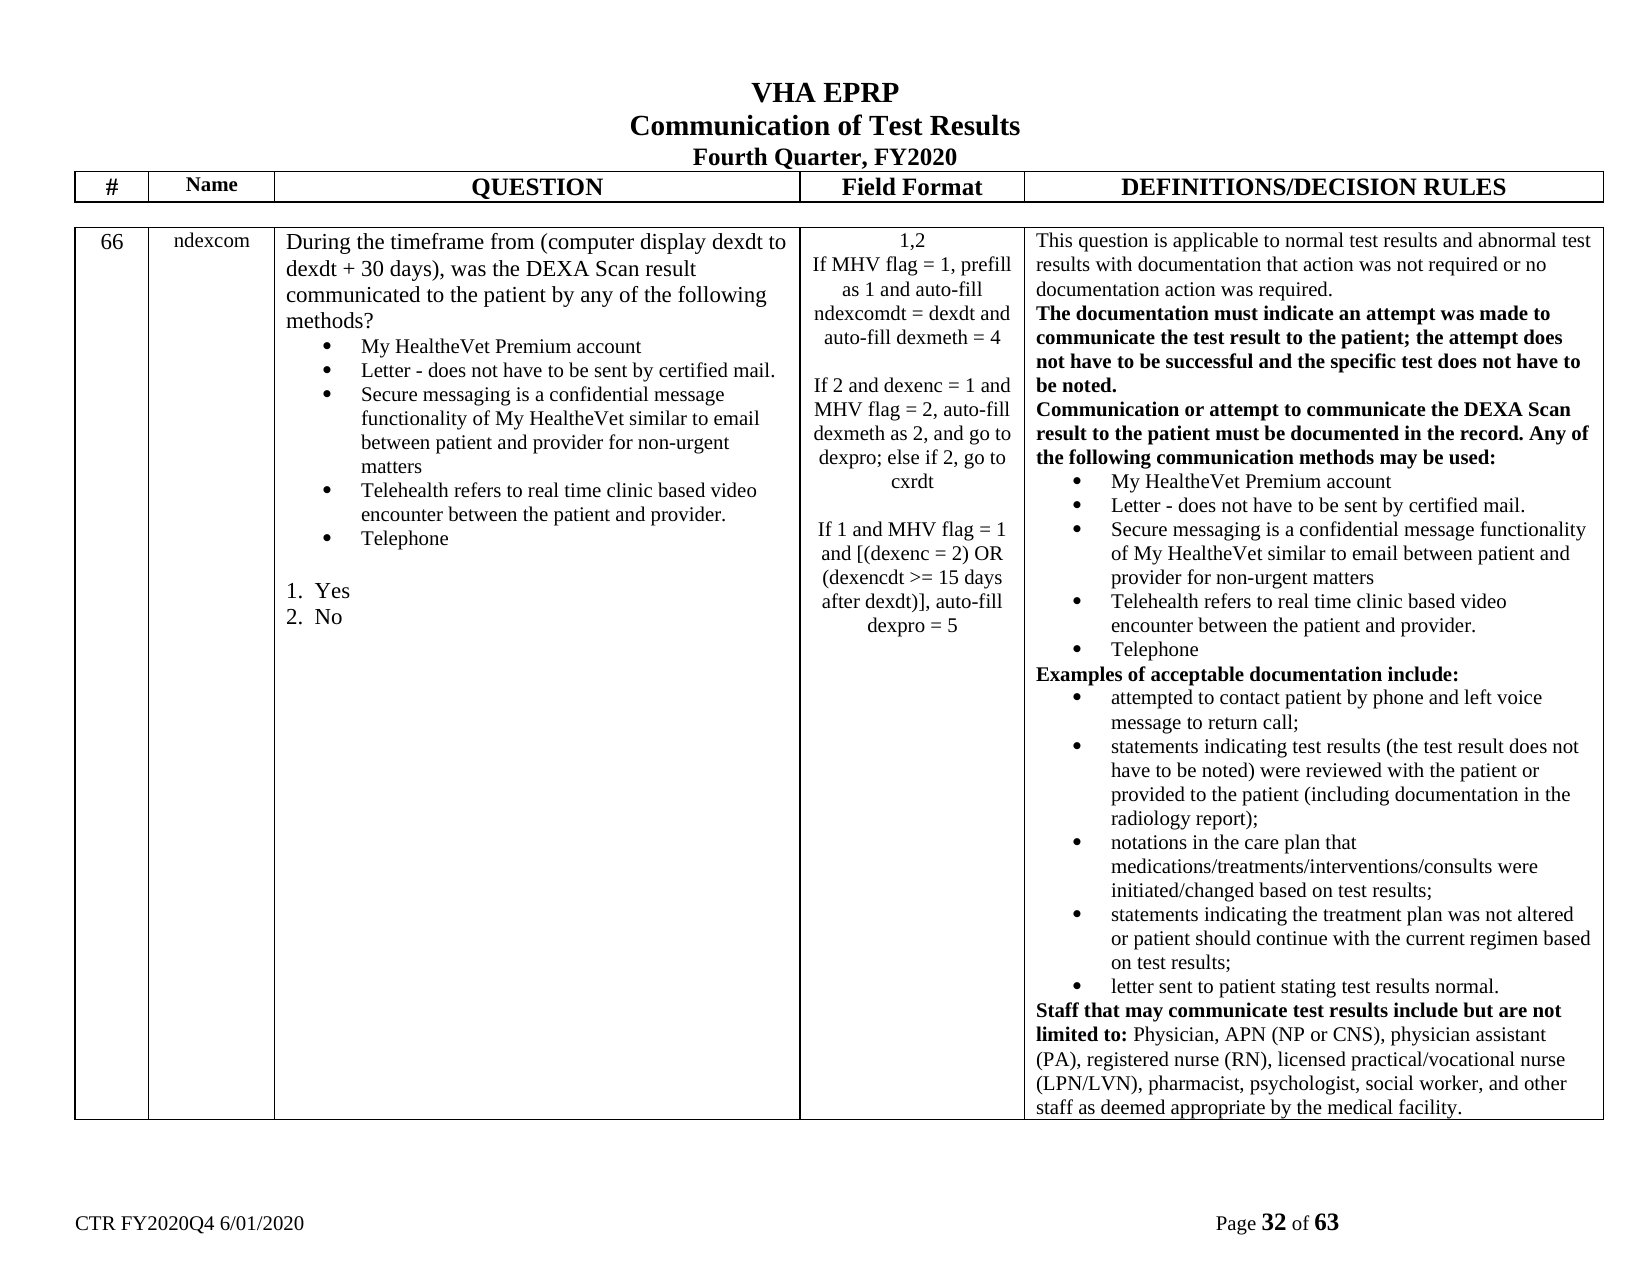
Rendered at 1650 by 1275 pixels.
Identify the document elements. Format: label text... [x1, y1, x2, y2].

table_cell 66 [76, 228, 148, 1119]
table_cell This question is applicable to normal test results and abnormal test results with documentation that action was not required or no documentation action was required. The documentation must indicate an attempt was made to communicate the test result to the patient; the attempt does not have to be successful and the specific test does not have to be noted. Communication or attempt to communicate the DEXA Scan result to the patient must be documented in the record. Any of the following communication methods may be used: My HealtheVet Premium account Letter - does not have to be sent by certified mail. Secure messaging is a confidential message functionality of My HealtheVet similar to email between patient and provider for non-urgent matters Telehealth refers to real time clinic based video encounter between the patient and provider. Telephone Examples of acceptable documentation include: attempted to contact patient by phone and left voice message to return call; statements indicating test results (the test result does not have to be noted) were reviewed with the patient or provided to the patient (including documentation in the radiology report); notations in the care plan that medications/treatments/interventions/consults were initiated/changed based on test results; statements indicating the treatment plan was not altered or patient should continue with the current regimen based on test results; letter sent to patient stating test results normal. Staff that may communicate test results include but are not limited to: Physician, APN (NP or CNS), physician assistant (PA), registered nurse (RN), licensed practical/vocational nurse (LPN/LVN), pharmacist, psychologist, social worker, and other staff as deemed appropriate by the medical facility. [1025, 228, 1603, 1119]
table_cell ndexcom [149, 228, 274, 1119]
table_cell 1,2 If MHV flag = 1, prefill as 1 and auto-fill ndexcomdt = dexdt and auto-fill dexmeth = 4 If 2 and dexenc = 1 and MHV flag = 2, auto-fill dexmeth as 2, and go to dexpro; else if 2, go to cxrdt If 1 and MHV flag = 1 and [(dexenc = 2) OR (dexencdt >= 15 days after dexdt)], auto-fill dexpro = 5 [801, 228, 1024, 1119]
table_cell During the timeframe from (computer display dexdt to dexdt + 30 days), was the DEXA Scan result communicated to the patient by any of the following methods? My HealtheVet Premium account Letter - does not have to be sent by certified mail. Secure messaging is a confidential message functionality of My HealtheVet similar to email between patient and provider for non-urgent matters Telehealth refers to real time clinic based video encounter between the patient and provider. Telephone 1. Yes 2. No [275, 228, 799, 1119]
